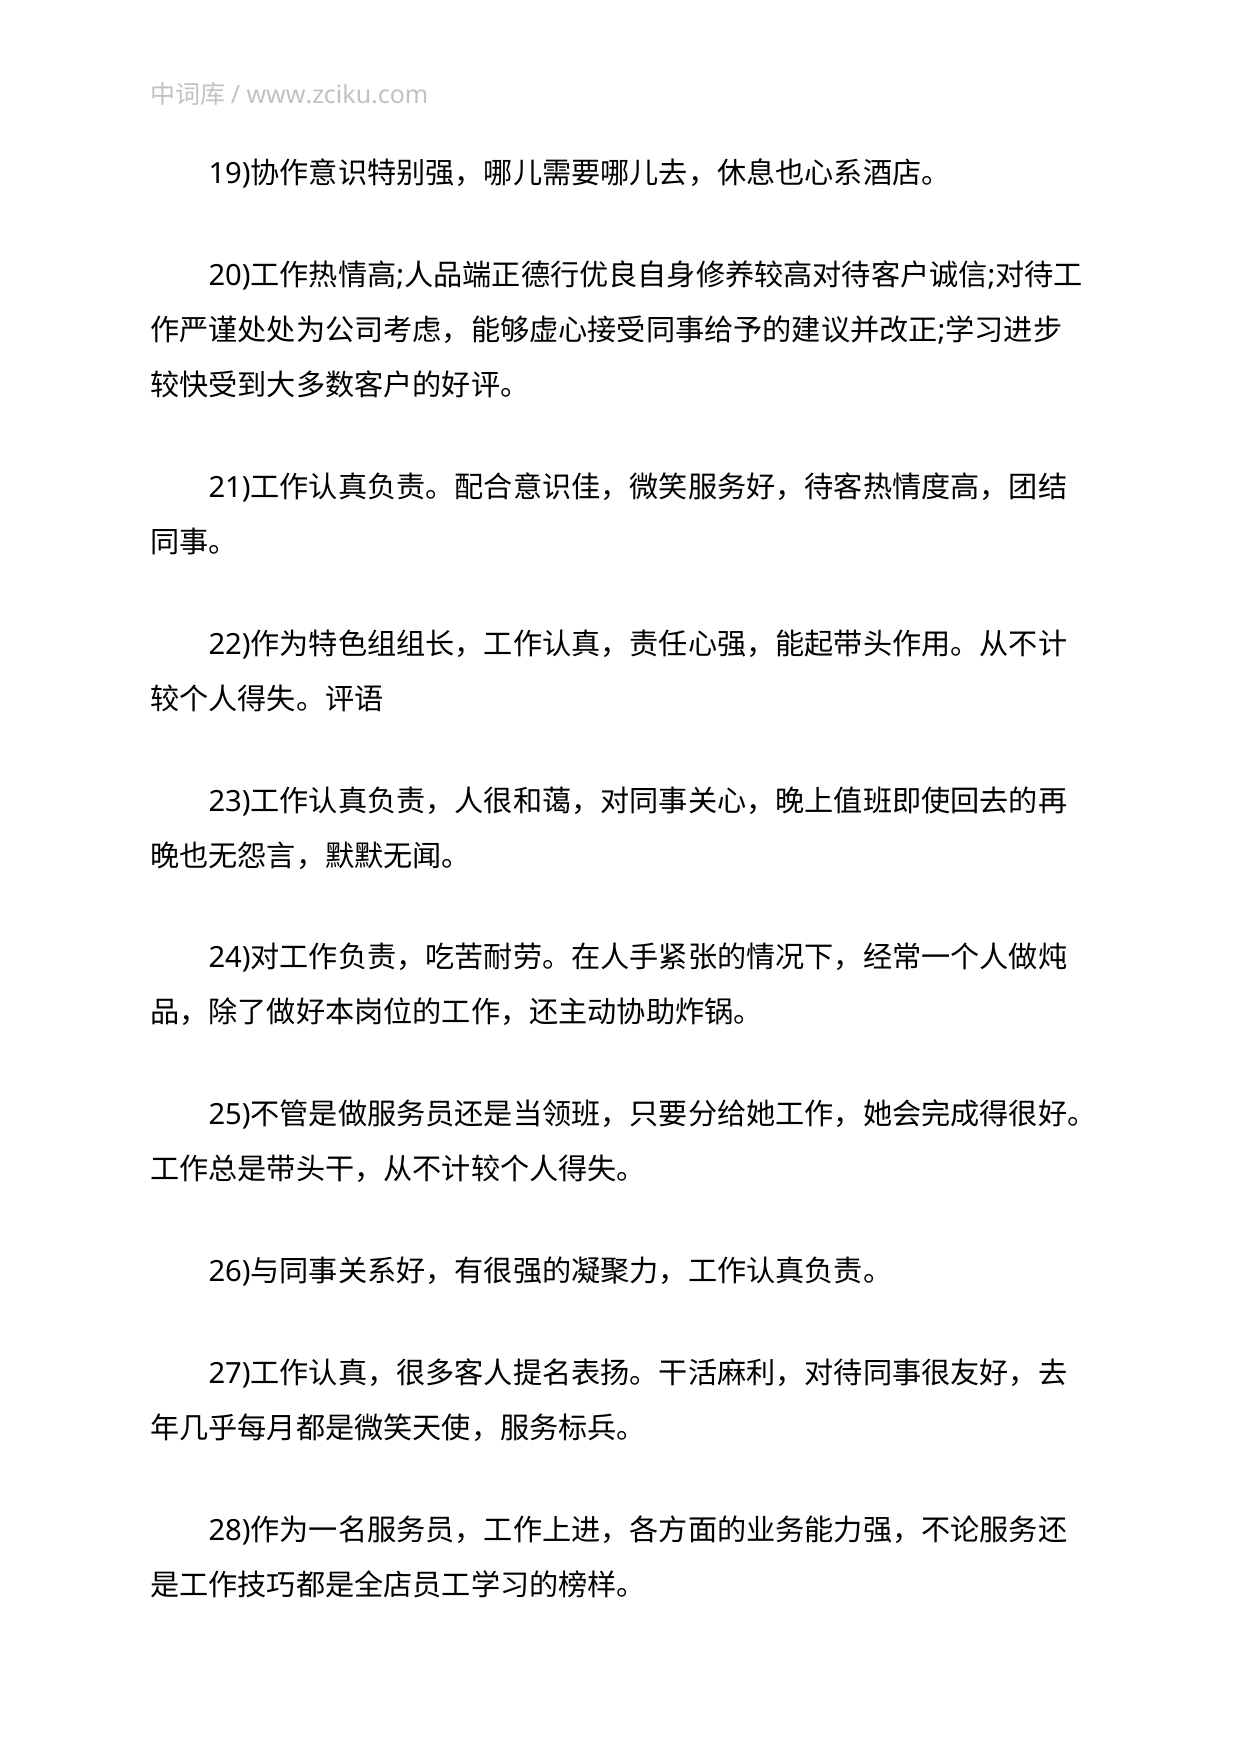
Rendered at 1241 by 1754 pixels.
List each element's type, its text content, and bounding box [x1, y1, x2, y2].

text 19)协作意识特别强，哪儿需要哪儿去，休息也心系酒店。 [150, 150, 1090, 192]
text 23)工作认真负责，人很和蔼，对同事关心，晚上值班即使回去的再晚也无怨言，默默无闻。 [150, 777, 1090, 874]
text 24)对工作负责，吃苦耐劳。在人手紧张的情况下，经常一个人做炖品，除了做好本岗位的工作，还主动协助炸锅。 [150, 934, 1090, 1031]
text 25)不管是做服务员还是当领班，只要分给她工作，她会完成得很好。工作总是带头干，从不计较个人得失。 [150, 1091, 1090, 1188]
text 28)作为一名服务员，工作上进，各方面的业务能力强，不论服务还是工作技巧都是全店员工学习的榜样。 [150, 1506, 1090, 1604]
text 22)作为特色组组长，工作认真，责任心强，能起带头作用。从不计较个人得失。评语 [150, 621, 1090, 718]
text 20)工作热情高;人品端正德行优良自身修养较高对待客户诚信;对待工作严谨处处为公司考虑，能够虚心接受同事给予的建议并改正;学习进步较快受到大多数客户的好评。 [150, 252, 1090, 404]
text 26)与同事关系好，有很强的凝聚力，工作认真负责。 [150, 1248, 1090, 1290]
text 27)工作认真，很多客人提名表扬。干活麻利，对待同事很友好，去年几乎每月都是微笑天使，服务标兵。 [150, 1349, 1090, 1447]
text 21)工作认真负责。配合意识佳，微笑服务好，待客热情度高，团结同事。 [150, 464, 1090, 561]
